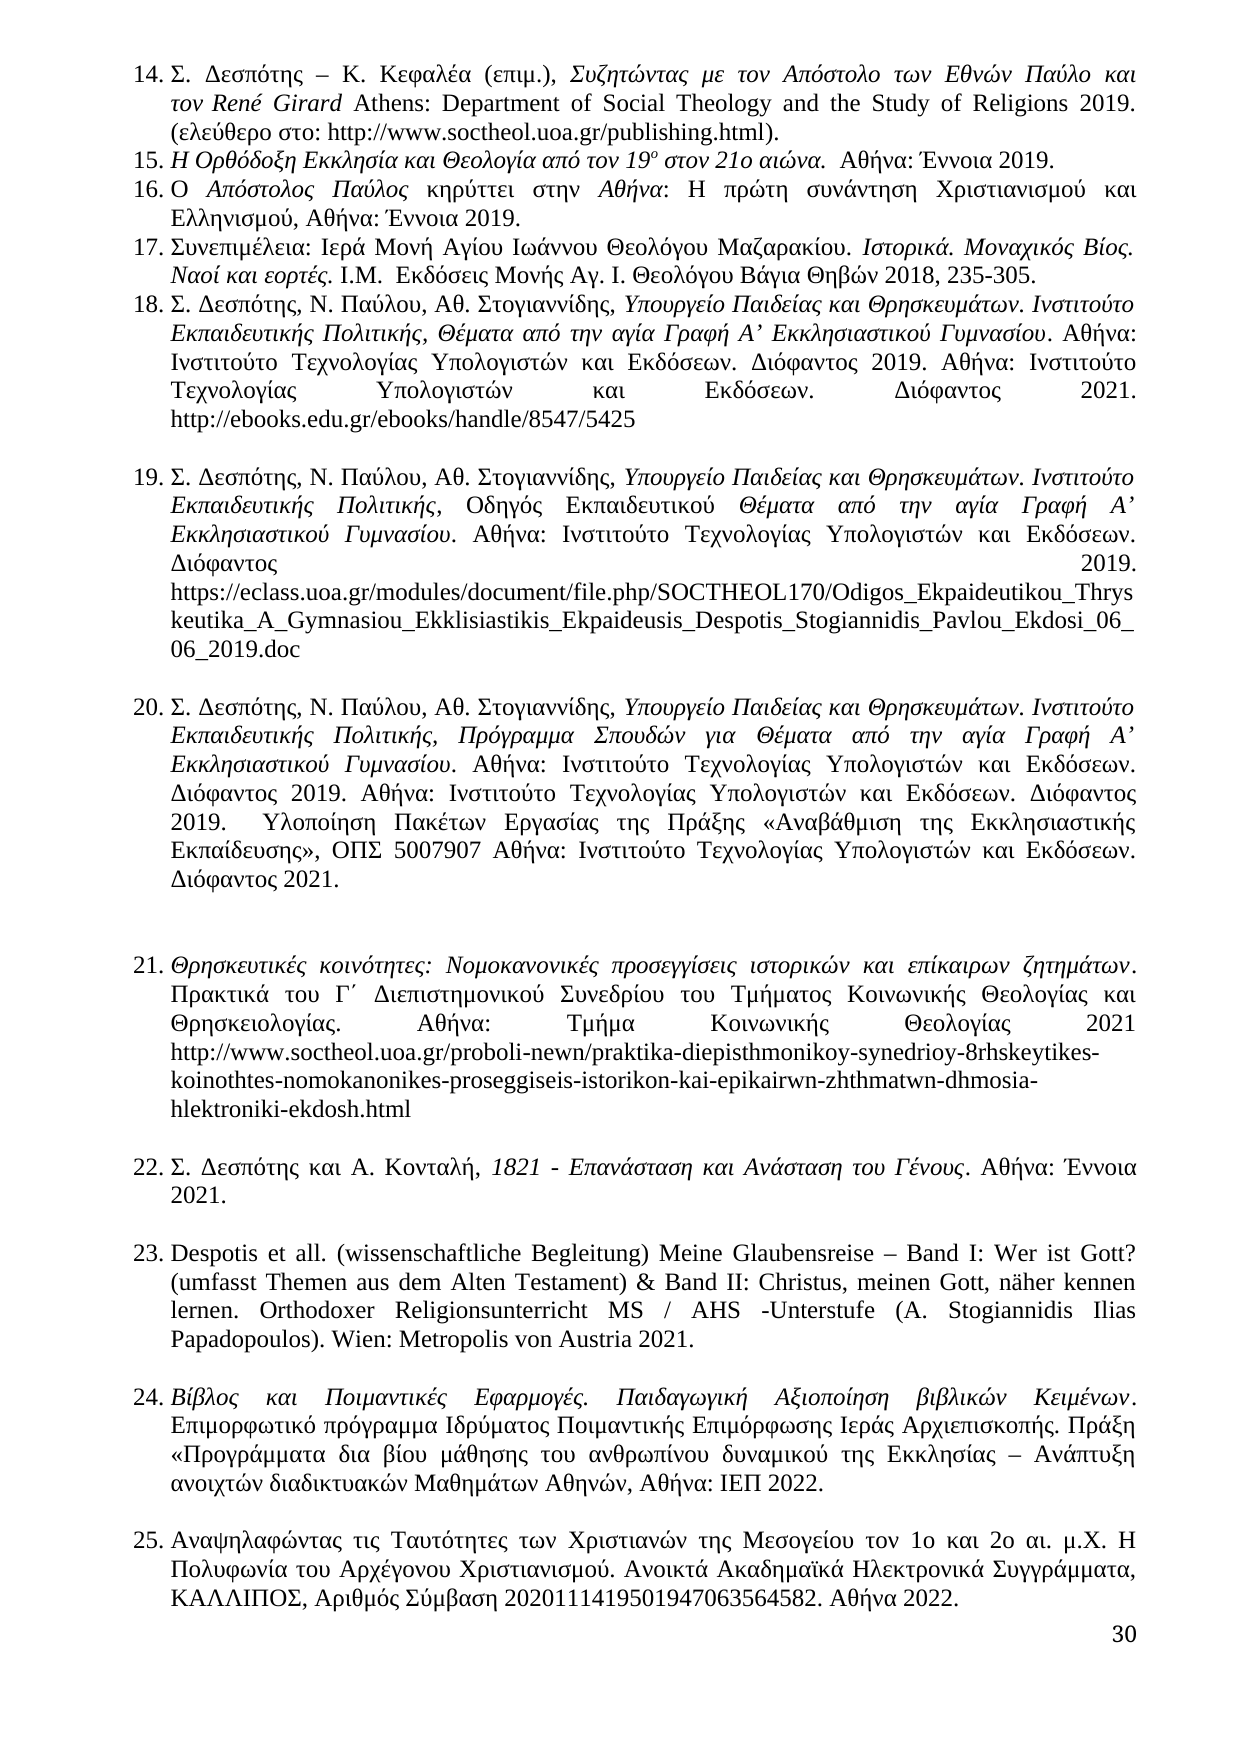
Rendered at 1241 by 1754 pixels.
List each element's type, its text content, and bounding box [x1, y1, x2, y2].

list Σ. Δεσπότης – Κ. Κεφαλέα (επιμ.), Συζητώντας με τον Απόστολο των Εθνών Παύλο και τον René Girard Athens: Department of Social Theology and the Study of Religions 2019. (ελεύθερο στο: http://www.soctheol.uoa.gr/publishing.html). [133, 59, 1137, 145]
list Βίβλος και Ποιμαντικές Εφαρμογές. Παιδαγωγική Αξιοποίηση βιβλικών Κειμένων. Επιμορφωτικό πρόγραμμα Ιδρύματος Ποιμαντικής Επιμόρφωσης Ιεράς Αρχιεπισκοπής. Πράξη «Προγράμματα δια βίου μάθησης του ανθρωπίνου δυναμικού της Εκκλησίας – Ανάπτυξη ανοιχτών διαδικτυακών Μαθημάτων Αθηνών, Αθήνα: ΙΕΠ 2022. [133, 1382, 1137, 1497]
list Σ. Δεσπότης, Ν. Παύλου, Αθ. Στογιαννίδης, Υπουργείο Παιδείας και Θρησκευμάτων. Ινστιτούτο Εκπαιδευτικής Πολιτικής, Οδηγός Εκπαιδευτικού Θέματα από την αγία Γραφή Α’ Εκκλησιαστικού Γυμνασίου. Αθήνα: Ινστιτούτο Τεχνολογίας Υπολογιστών και Εκδόσεων. Διόφαντος 2019. https://eclass.uoa.gr/modules/document/file.php/SOCTHEOL170/Odigos_Ekpaideutikou_Thryskeutika_A_Gymnasiou_Ekklisiastikis_Ekpaideusis_Despotis_Stogiannidis_Pavlou_Ekdosi_06_06_2019.doc [133, 462, 1137, 663]
list Σ. Δεσπότης, Ν. Παύλου, Αθ. Στογιαννίδης, Υπουργείο Παιδείας και Θρησκευμάτων. Ινστιτούτο Εκπαιδευτικής Πολιτικής, Θέματα από την αγία Γραφή Α’ Εκκλησιαστικού Γυμνασίου. Αθήνα: Ινστιτούτο Τεχνολογίας Υπολογιστών και Εκδόσεων. Διόφαντος 2019. Αθήνα: Ινστιτούτο Τεχνολογίας Υπολογιστών και Εκδόσεων. Διόφαντος 2021. http://ebooks.edu.gr/ebooks/handle/8547/5425 [133, 289, 1137, 433]
list Ο Απόστολος Παύλος κηρύττει στην Αθήνα: Η πρώτη συνάντηση Χριστιανισμού και Ελληνισμού, Αθήνα: Έννοια 2019. [133, 174, 1137, 232]
list Θρησκευτικές κοινότητες: Νομοκανονικές προσεγγίσεις ιστορικών και επίκαιρων ζητημάτων. Πρακτικά του Γ΄ Διεπιστημονικού Συνεδρίου του Τμήματος Κοινωνικής Θεολογίας και Θρησκειολογίας. Αθήνα: Τμήμα Κοινωνικής Θεολογίας 2021 http://www.soctheol.uoa.gr/proboli-newn/praktika-diepisthmonikoy-synedrioy-8rhskeytikes-koinothtes-nomokanonikes-proseggiseis-istorikon-kai-epikairwn-zhthmatwn-dhmosia-hlektroniki-ekdosh.html [133, 950, 1137, 1123]
list Σ. Δεσπότης και Α. Κονταλή, 1821 - Επανάσταση και Ανάσταση του Γένους. Αθήνα: Έννοια 2021. [133, 1152, 1137, 1209]
list Despotis et all. (wissenschaftliche Begleitung) Meine Glaubensreise – Band I: Wer ist Gott? (umfasst Themen aus dem Alten Testament) & Band II: Christus, meinen Gott, näher kennen lernen. Orthodoxer Religionsunterricht MS / AHS -Unterstufe (A. Stogiannidis Ilias Papadopoulos). Wien: Metropolis von Austria 2021. [133, 1238, 1137, 1353]
list Σ. Δεσπότης, Ν. Παύλου, Αθ. Στογιαννίδης, Υπουργείο Παιδείας και Θρησκευμάτων. Ινστιτούτο Εκπαιδευτικής Πολιτικής, Πρόγραμμα Σπουδών για Θέματα από την αγία Γραφή Α’ Εκκλησιαστικού Γυμνασίου. Αθήνα: Ινστιτούτο Τεχνολογίας Υπολογιστών και Εκδόσεων. Διόφαντος 2019. Αθήνα: Ινστιτούτο Τεχνολογίας Υπολογιστών και Εκδόσεων. Διόφαντος 2019. Υλοποίηση Πακέτων Εργασίας της Πράξης «Αναβάθμιση της Εκκλησιαστικής Εκπαίδευσης», ΟΠΣ 5007907 Αθήνα: Ινστιτούτο Τεχνολογίας Υπολογιστών και Εκδόσεων. Διόφαντος 2021. [133, 692, 1137, 893]
list Συνεπιμέλεια: Ιερά Μονή Αγίου Ιωάννου Θεολόγου Μαζαρακίου. Ιστορικά. Μοναχικός Βίος. Ναοί και εορτές. Ι.Μ. Εκδόσεις Μονής Αγ. Ι. Θεολόγου Βάγια Θηβών 2018, 235-305. [133, 232, 1137, 289]
list Αναψηλαφώντας τις Ταυτότητες των Χριστιανών της Μεσογείου τον 1ο και 2ο αι. μ.Χ. Η Πολυφωνία του Αρχέγονου Χριστιανισμού. Ανοικτά Ακαδημαϊκά Ηλεκτρονικά Συγγράμματα, ΚΑΛΛΙΠΟΣ, Αριθμός Σύμβαση 2020111419501947063564582. Αθήνα 2022. [133, 1525, 1137, 1612]
list Η Ορθόδοξη Εκκλησία και Θεολογία από τον 19ο στον 21ο αιώνα. Αθήνα: Έννοια 2019. [133, 145, 1137, 174]
